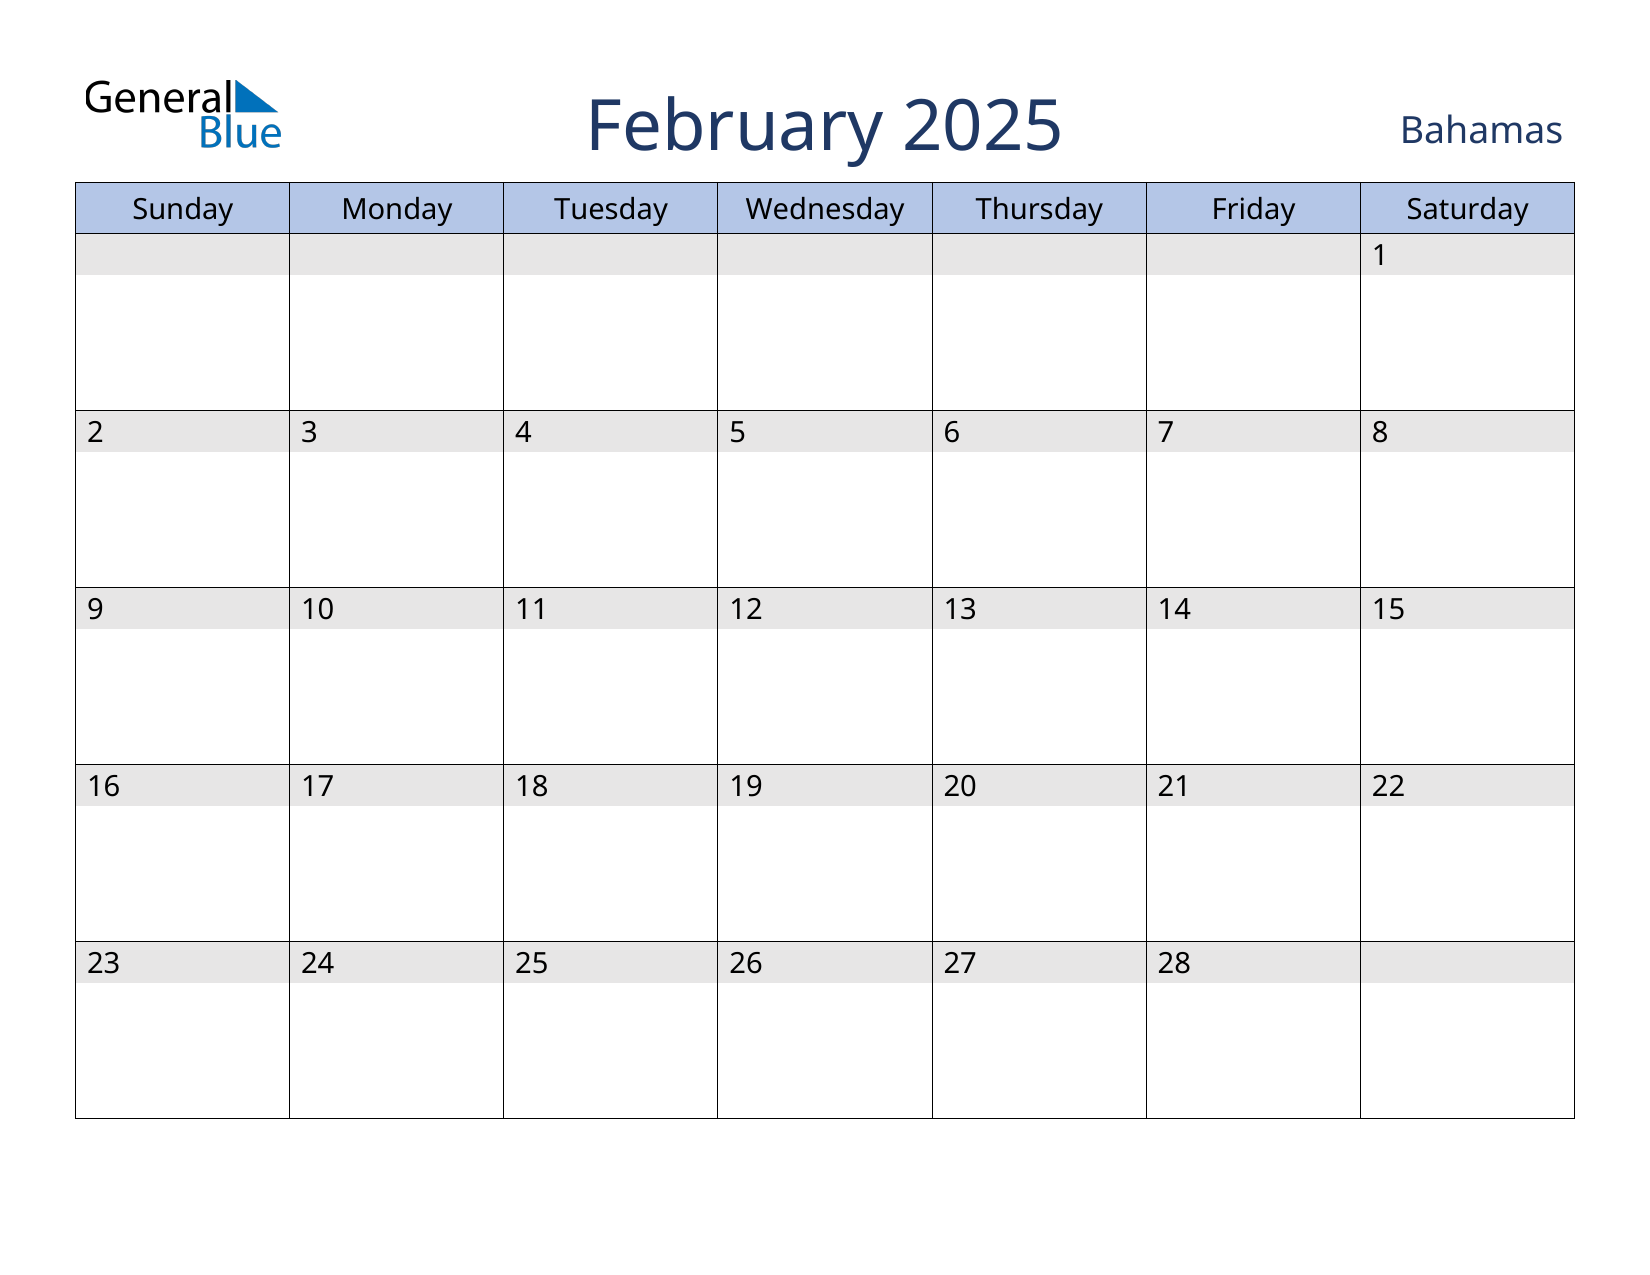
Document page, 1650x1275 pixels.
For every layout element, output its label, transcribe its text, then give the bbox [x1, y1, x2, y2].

table_cell [1361, 983, 1574, 1118]
table_cell [290, 806, 503, 941]
table_cell [76, 234, 289, 275]
table_cell 23 [76, 942, 289, 983]
picture [86, 80, 281, 148]
table_cell [1361, 806, 1574, 941]
table_cell [718, 806, 932, 941]
table_cell [504, 275, 717, 410]
table_cell 6 [933, 411, 1146, 452]
table_cell [504, 983, 717, 1118]
table_cell [290, 275, 503, 410]
table_cell [290, 629, 503, 764]
table_cell [76, 983, 289, 1118]
table_cell 15 [1361, 588, 1574, 629]
table_cell [1361, 275, 1574, 410]
table_cell [718, 234, 932, 275]
table_cell [76, 275, 289, 410]
table_header February 2025 [504, 75, 1146, 182]
table_cell [933, 234, 1146, 275]
table_cell [933, 629, 1146, 764]
table_cell 5 [718, 411, 932, 452]
table_cell 2 [76, 411, 289, 452]
table_cell 10 [290, 588, 503, 629]
table_cell 24 [290, 942, 503, 983]
table_cell 16 [76, 765, 289, 806]
table_cell 9 [76, 588, 289, 629]
table_cell Monday [290, 183, 503, 233]
table_cell [1147, 452, 1360, 587]
table_cell 19 [718, 765, 932, 806]
table_cell 3 [290, 411, 503, 452]
table_cell [290, 234, 503, 275]
table_cell 28 [1147, 942, 1360, 983]
table_cell [718, 275, 932, 410]
table_cell 18 [504, 765, 717, 806]
table_cell 20 [933, 765, 1146, 806]
table_cell [1147, 629, 1360, 764]
table_cell 12 [718, 588, 932, 629]
table_cell 7 [1147, 411, 1360, 452]
table_header [76, 75, 503, 182]
table_cell [718, 629, 932, 764]
table_cell Wednesday [718, 183, 932, 233]
table_cell [1147, 806, 1360, 941]
table_cell [76, 629, 289, 764]
table_cell [290, 983, 503, 1118]
table_cell [933, 806, 1146, 941]
table_cell [718, 452, 932, 587]
table_cell [718, 983, 932, 1118]
table_cell Sunday [76, 183, 289, 233]
table_cell 21 [1147, 765, 1360, 806]
table_cell [1361, 942, 1574, 983]
table_cell [933, 275, 1146, 410]
table_cell [1147, 983, 1360, 1118]
table_cell 4 [504, 411, 717, 452]
table_cell 14 [1147, 588, 1360, 629]
table_cell 8 [1361, 411, 1574, 452]
table_cell [504, 452, 717, 587]
table_cell [933, 983, 1146, 1118]
table_cell 1 [1361, 234, 1574, 275]
table_cell [1147, 234, 1360, 275]
table_cell [1147, 275, 1360, 410]
table_cell 22 [1361, 765, 1574, 806]
table_cell [76, 452, 289, 587]
table_cell [76, 806, 289, 941]
table_header Bahamas [1146, 75, 1574, 182]
table_cell [504, 234, 717, 275]
table_cell [290, 452, 503, 587]
table_cell [504, 806, 717, 941]
table_cell Thursday [933, 183, 1146, 233]
table_cell [1361, 629, 1574, 764]
table_cell Tuesday [504, 183, 717, 233]
table_cell 27 [933, 942, 1146, 983]
table_cell 13 [933, 588, 1146, 629]
table_cell Friday [1147, 183, 1360, 233]
table_cell 17 [290, 765, 503, 806]
table_cell [504, 629, 717, 764]
table_cell 11 [504, 588, 717, 629]
table_cell Saturday [1361, 183, 1574, 233]
table_cell [1361, 452, 1574, 587]
table_cell [933, 452, 1146, 587]
table_cell 26 [718, 942, 932, 983]
table_cell 25 [504, 942, 717, 983]
